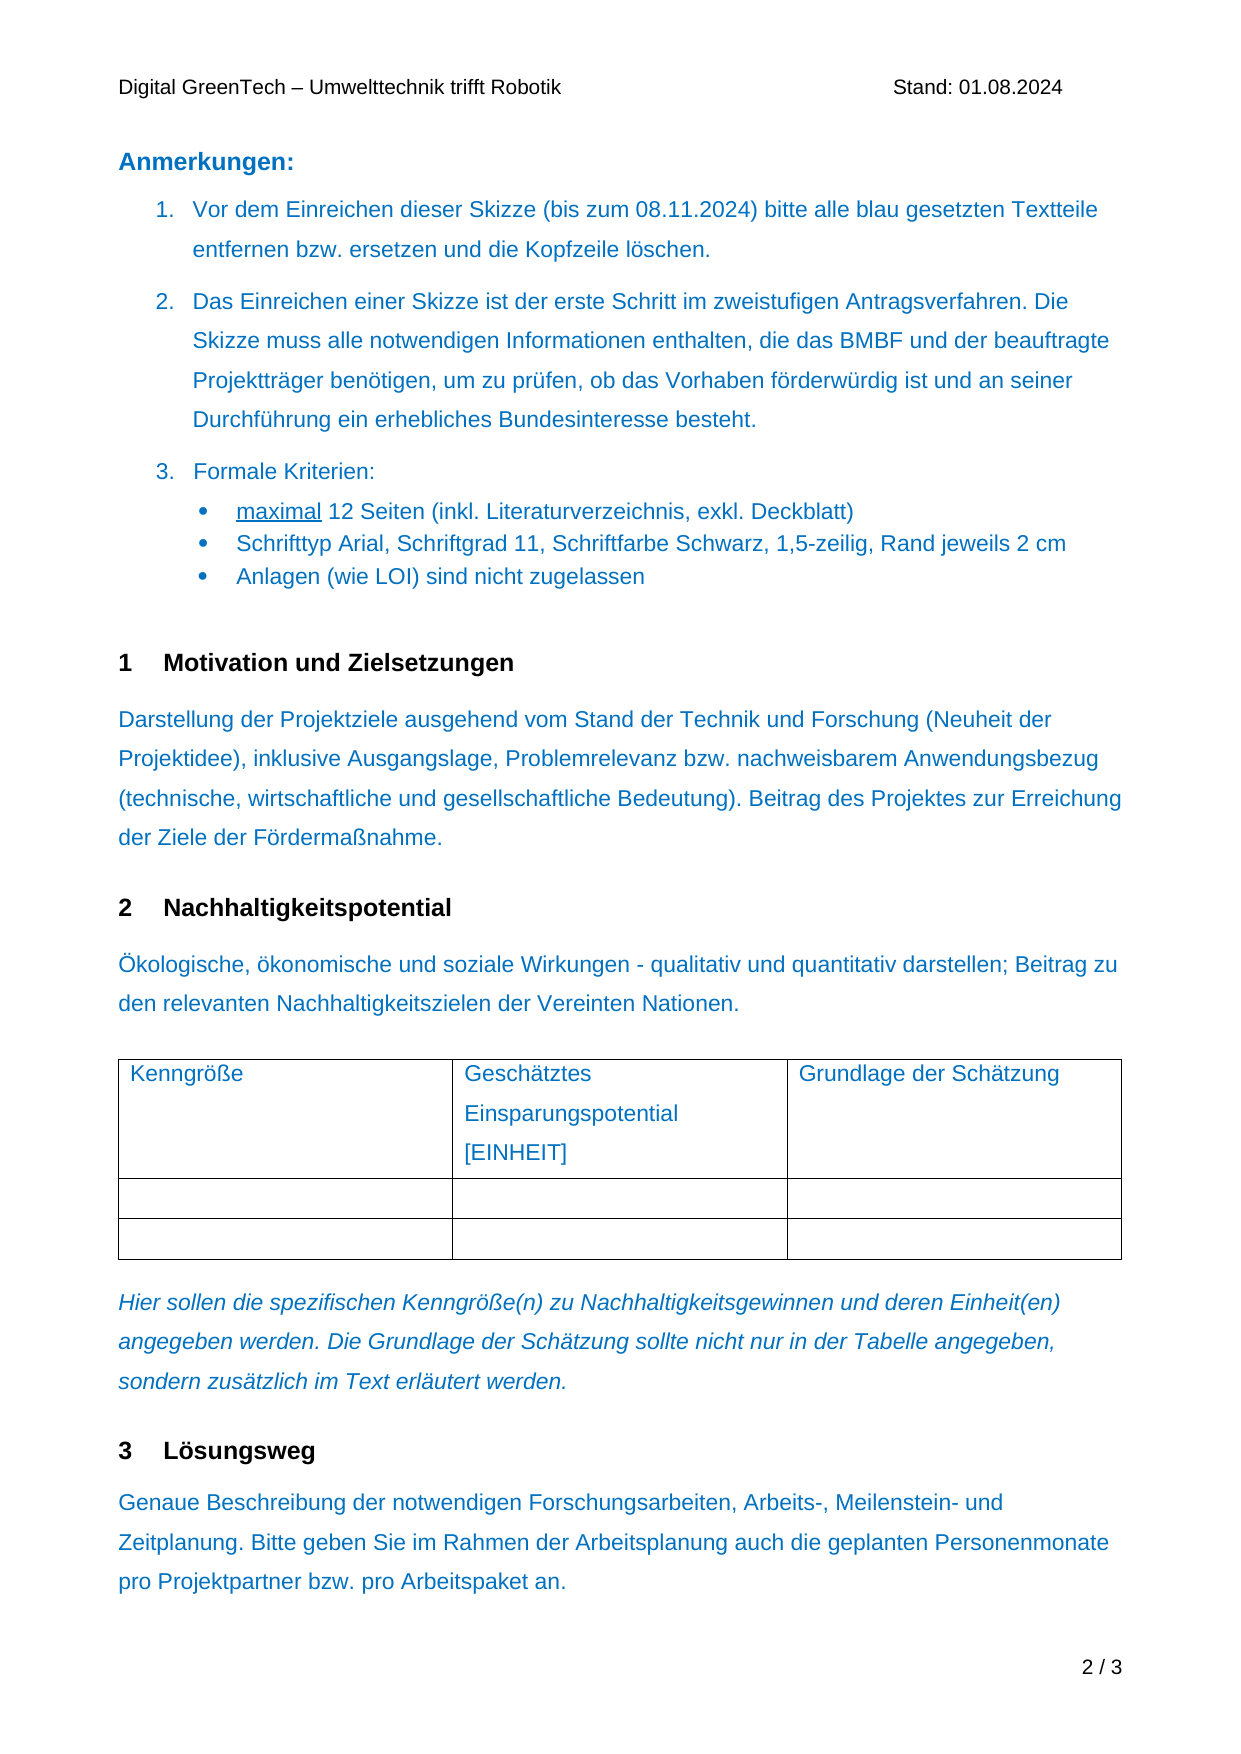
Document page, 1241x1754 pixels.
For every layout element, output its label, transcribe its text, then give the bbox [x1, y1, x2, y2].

table_cell [788, 1179, 1121, 1218]
table_cell [453, 1179, 787, 1218]
text Darstellung der Projektziele ausgehend vom Stand der Technik und Forschung (Neuheit der Projektidee), inklusive Ausgangslage, Problemrelevanz bzw. nachweisbarem Anwendungsbezug (technische, wirtschaftliche und gesellschaftliche Bedeutung). Beitrag des Projektes zur Erreichung der Ziele der Fördermaßnahme. [118, 706, 1122, 851]
table_cell [119, 1219, 452, 1258]
subtitle Anmerkungen: [118, 147, 1122, 176]
subtitle Motivation und Zielsetzungen [118, 648, 1122, 677]
list Das Einreichen einer Skizze ist der erste Schritt im zweistufigen Antragsverfahren. Die Skizze muss alle notwendigen Informationen enthalten, die das BMBF und der beauftragte Projektträger benötigen, um zu prüfen, ob das Vorhaben förderwürdig ist und an seiner Durchführung ein erhebliches Bundesinteresse besteht. [155, 288, 1122, 432]
table_cell [119, 1179, 452, 1218]
text Genaue Beschreibung der notwendigen Forschungsarbeiten, Arbeits-, Meilenstein- und Zeitplanung. Bitte geben Sie im Rahmen der Arbeitsplanung auch die geplanten Personenmonate pro Projektpartner bzw. pro Arbeitspaket an. [118, 1489, 1122, 1594]
subtitle Lösungsweg [118, 1436, 1122, 1465]
table_cell [453, 1219, 787, 1258]
text Hier sollen die spezifischen Kenngröße(n) zu Nachhaltigkeitsgewinnen und deren Einheit(en) angegeben werden. Die Grundlage der Schätzung sollte nicht nur in der Tabelle angegeben, sondern zusätzlich im Text erläutert werden. [118, 1289, 1122, 1394]
list Anlagen (wie LOI) sind nicht zugelassen [199, 563, 1122, 589]
text Ökologische, ökonomische und soziale Wirkungen - qualitativ und quantitativ darstellen; Beitrag zu den relevanten Nachhaltigkeitszielen der Vereinten Nationen. [118, 951, 1122, 1017]
subtitle Formale Kriterien: [156, 458, 1122, 484]
subtitle Nachhaltigkeitspotential [118, 893, 1122, 922]
table_cell [788, 1219, 1121, 1258]
table_header Geschätztes Einsparungspotential [EINHEIT] [453, 1060, 787, 1177]
table_header Grundlage der Schätzung [788, 1060, 1121, 1177]
list Vor dem Einreichen dieser Skizze (bis zum 08.11.2024) bitte alle blau gesetzten Textteile entfernen bzw. ersetzen und die Kopfzeile löschen. [155, 196, 1122, 262]
list maximal 12 Seiten (inkl. Literaturverzeichnis, exkl. Deckblatt) [199, 498, 1122, 524]
table_header Kenngröße [119, 1060, 452, 1177]
list Schrifttyp Arial, Schriftgrad 11, Schriftfarbe Schwarz, 1,5-zeilig, Rand jeweils 2 cm [199, 530, 1122, 557]
